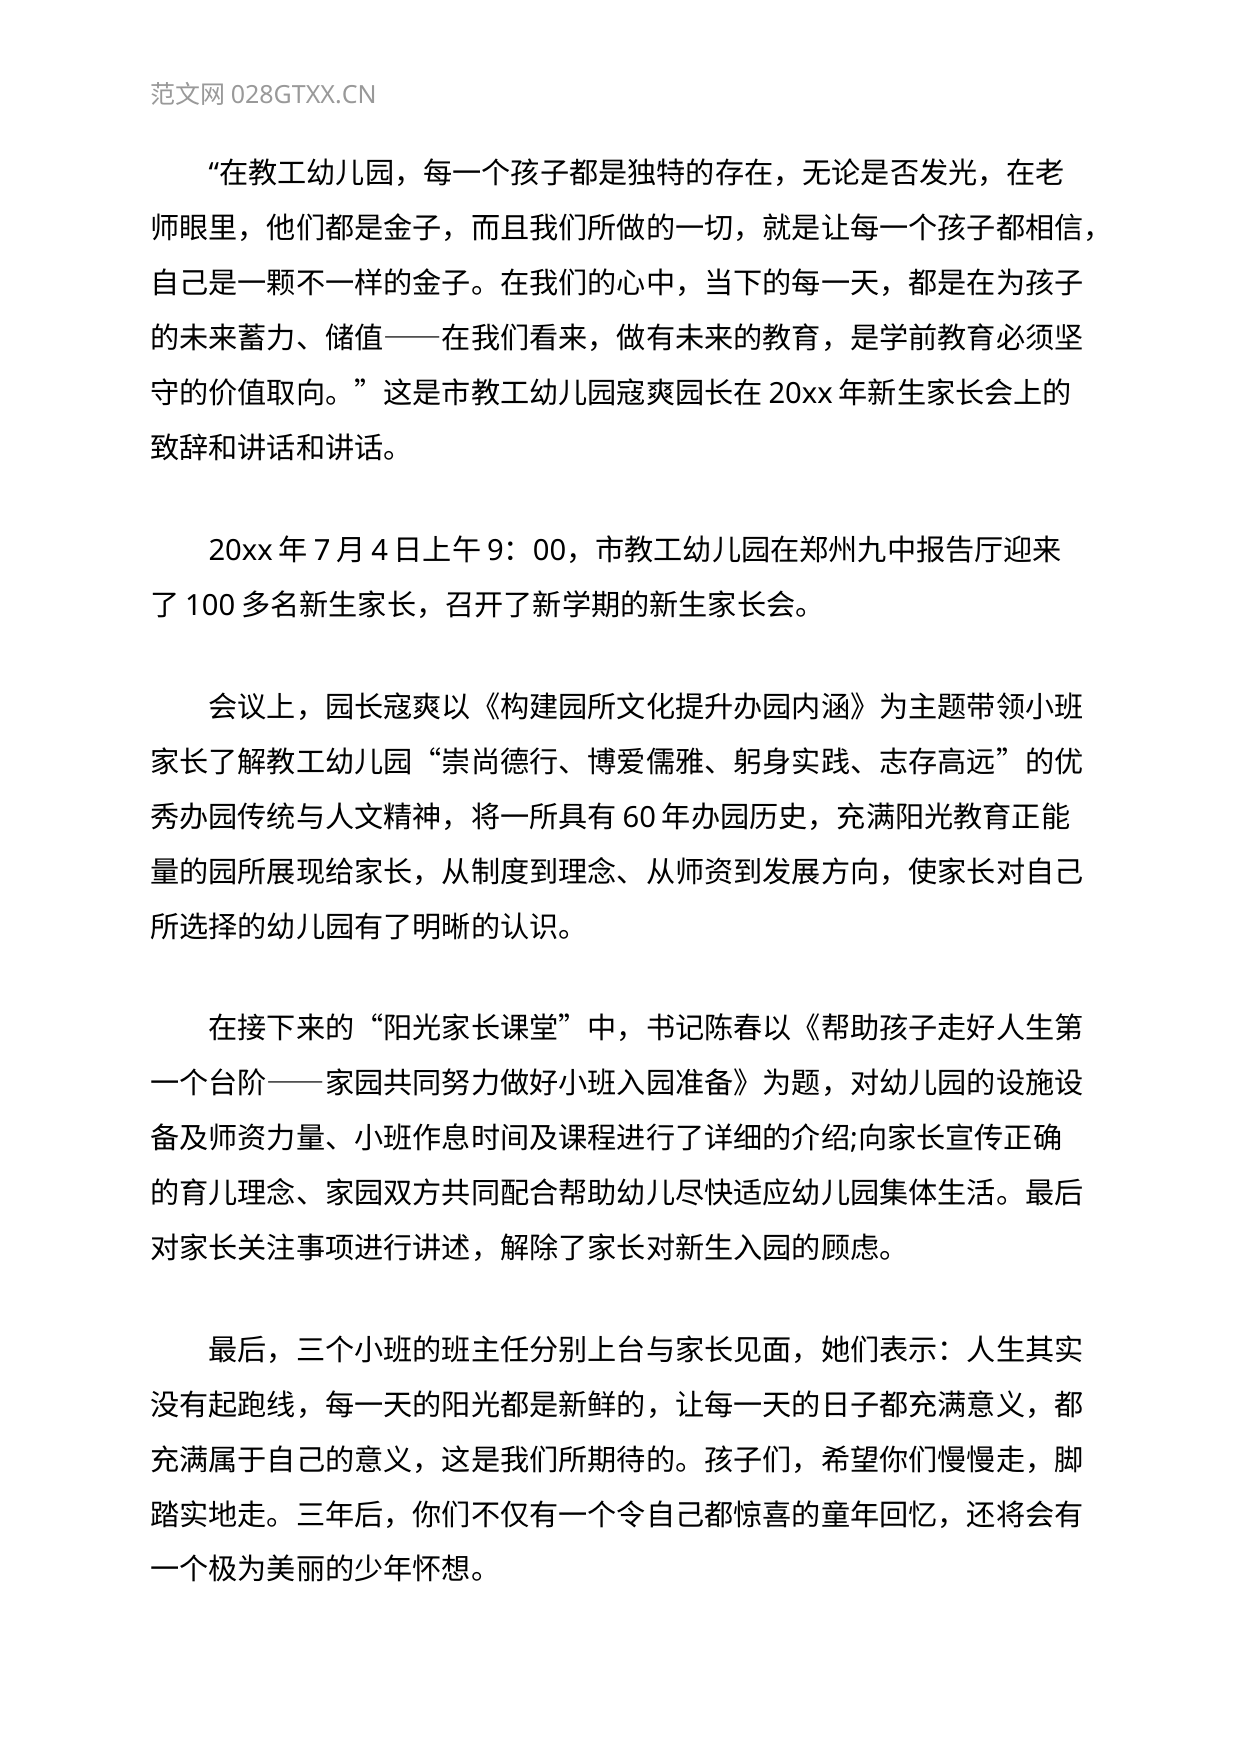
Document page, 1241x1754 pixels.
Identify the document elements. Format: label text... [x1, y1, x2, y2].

text “在教工幼儿园，每一个孩子都是独特的存在，无论是否发光，在老师眼里，他们都是金子，而且我们所做的一切，就是让每一个孩子都相信，自己是一颗不一样的金子。在我们的心中，当下的每一天，都是在为孩子的未来蓄力、储值——在我们看来，做有未来的教育，是学前教育必须坚守的价值取向。”这是市教工幼儿园寇爽园长在20xx年新生家长会上的致辞和讲话和讲话。 [150, 150, 1090, 467]
text 20xx年7月4日上午9：00，市教工幼儿园在郑州九中报告厅迎来了100多名新生家长，召开了新学期的新生家长会。 [150, 526, 1090, 624]
text 在接下来的“阳光家长课堂”中，书记陈春以《帮助孩子走好人生第一个台阶——家园共同努力做好小班入园准备》为题，对幼儿园的设施设备及师资力量、小班作息时间及课程进行了详细的介绍;向家长宣传正确的育儿理念、家园双方共同配合帮助幼儿尽快适应幼儿园集体生活。最后对家长关注事项进行讲述，解除了家长对新生入园的顾虑。 [150, 1005, 1090, 1267]
text 会议上，园长寇爽以《构建园所文化提升办园内涵》为主题带领小班家长了解教工幼儿园“崇尚德行、博爱儒雅、躬身实践、志存高远”的优秀办园传统与人文精神，将一所具有60年办园历史，充满阳光教育正能量的园所展现给家长，从制度到理念、从师资到发展方向，使家长对自己所选择的幼儿园有了明晰的认识。 [150, 683, 1090, 945]
text 最后，三个小班的班主任分别上台与家长见面，她们表示：人生其实没有起跑线，每一天的阳光都是新鲜的，让每一天的日子都充满意义，都充满属于自己的意义，这是我们所期待的。孩子们，希望你们慢慢走，脚踏实地走。三年后，你们不仅有一个令自己都惊喜的童年回忆，还将会有一个极为美丽的少年怀想。 [150, 1326, 1090, 1588]
